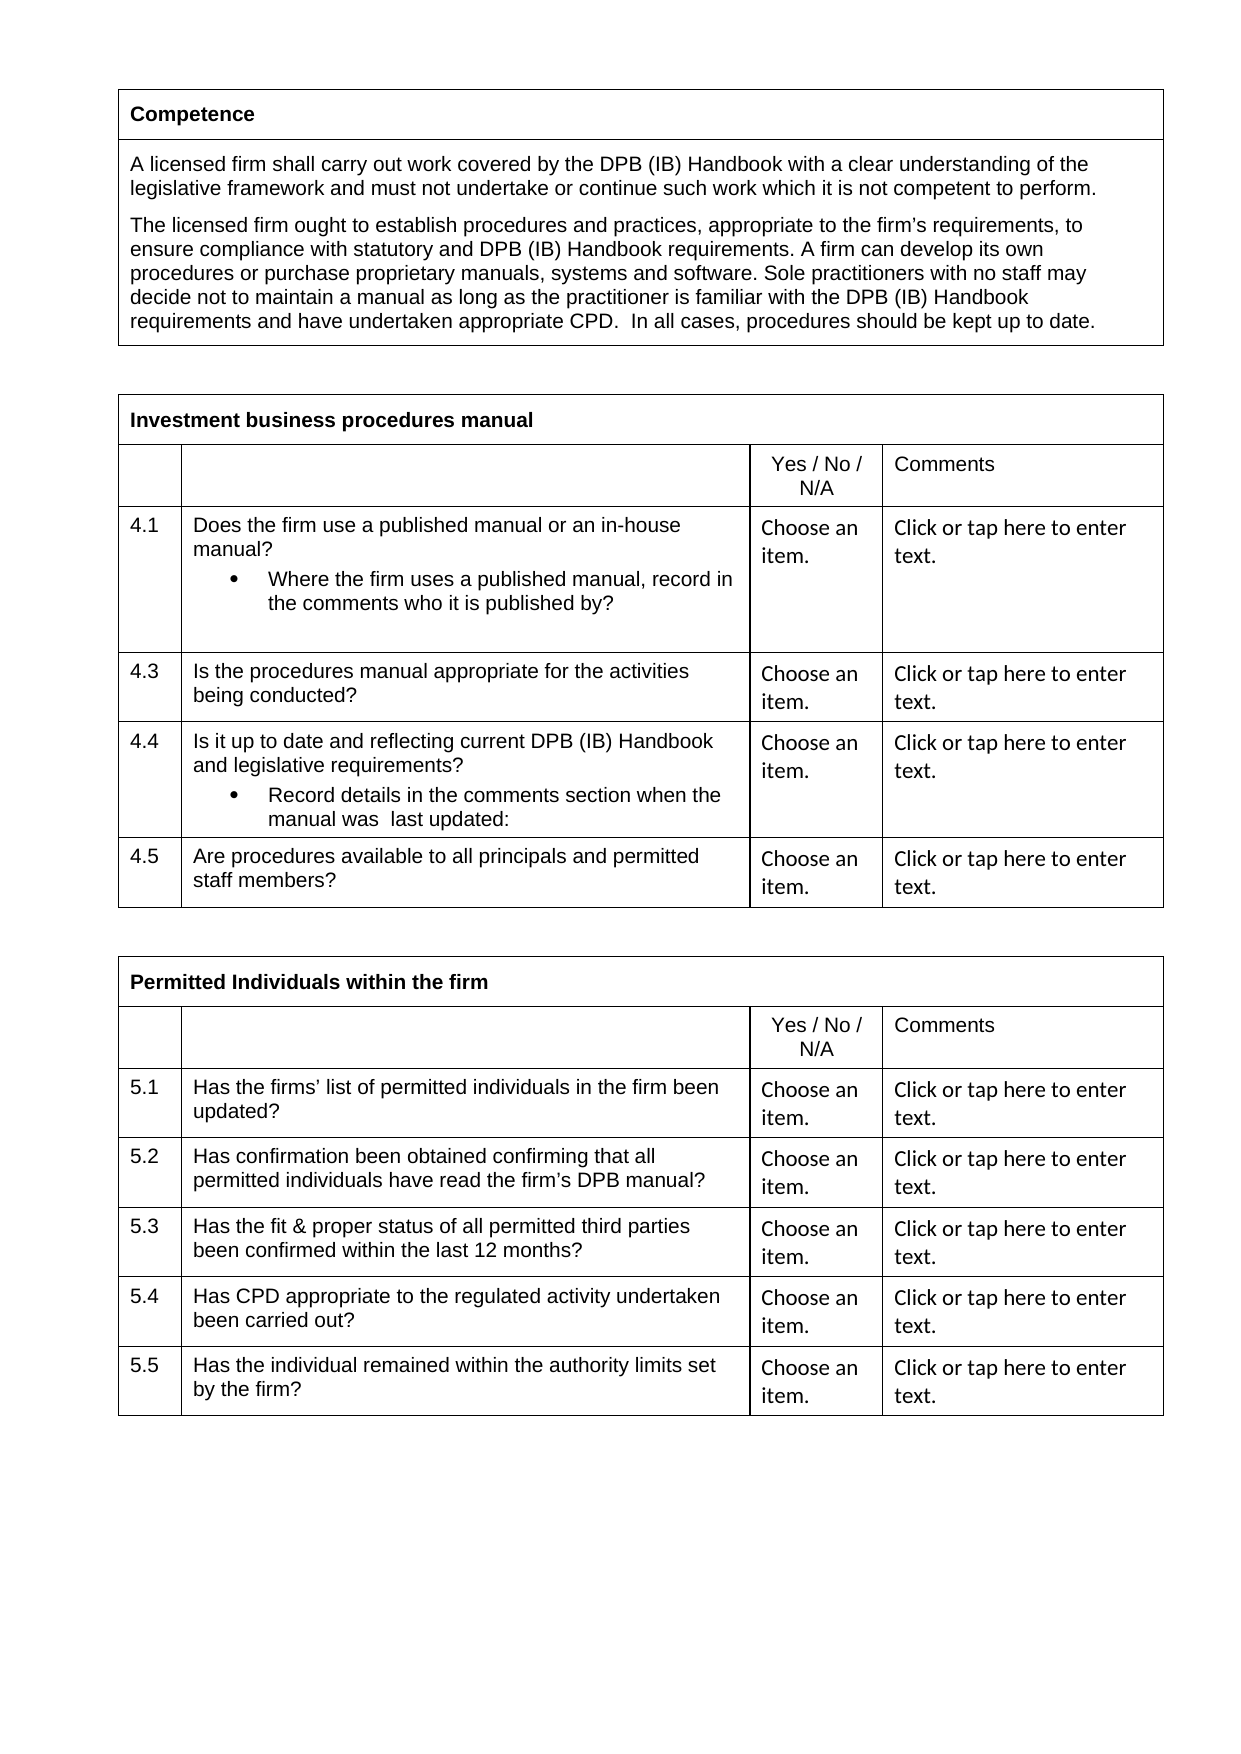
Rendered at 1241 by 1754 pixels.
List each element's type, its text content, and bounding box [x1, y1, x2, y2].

table_cell 4.3 [119, 653, 181, 721]
table_cell Has CPD appropriate to the regulated activity undertaken been carried out? [182, 1277, 749, 1346]
table_cell 5.5 [119, 1347, 181, 1415]
table_cell [182, 1007, 749, 1067]
table_cell Is it up to date and reflecting current DPB (IB) Handbook and legislative requirements? Record details in the comments section when the manual was last updated: [182, 722, 749, 837]
table_cell [119, 1007, 181, 1067]
table_cell Has the individual remained within the authority limits set by the firm? [182, 1347, 749, 1415]
table_cell Is the procedures manual appropriate for the activities being conducted? [182, 653, 749, 721]
table_cell 5.1 [119, 1069, 181, 1137]
table_cell [182, 445, 749, 506]
table_cell Comments [883, 445, 1163, 506]
table_cell Are procedures available to all principals and permitted staff members? [182, 838, 749, 907]
table_cell Has confirmation been obtained confirming that all permitted individuals have read the firm’s DPB manual? [182, 1138, 749, 1207]
table_cell 5.4 [119, 1277, 181, 1346]
table_cell Has the firms’ list of permitted individuals in the firm been updated? [182, 1069, 749, 1137]
table_cell 5.3 [119, 1208, 181, 1276]
table_header Competence [119, 90, 1163, 139]
table_cell Yes / No / N/A [751, 1007, 882, 1067]
table_cell 5.2 [119, 1138, 181, 1207]
table_cell 4.1 [119, 507, 181, 652]
table_cell [119, 445, 181, 506]
table_cell A licensed firm shall carry out work covered by the DPB (IB) Handbook with a clear understanding of the legislative framework and must not undertake or continue such work which it is not competent to perform. The licensed firm ought to establish procedures and practices, appropriate to the firm’s requirements, to ensure compliance with statutory and DPB (IB) Handbook requirements. A firm can develop its own procedures or purchase proprietary manuals, systems and software. Sole practitioners with no staff may decide not to maintain a manual as long as the practitioner is familiar with the DPB (IB) Handbook requirements and have undertaken appropriate CPD. In all cases, procedures should be kept up to date. [119, 140, 1163, 345]
table_cell 4.5 [119, 838, 181, 907]
table_header Permitted Individuals within the firm [119, 957, 1163, 1006]
table_cell Comments [883, 1007, 1163, 1067]
table_cell 4.4 [119, 722, 181, 837]
table_cell Has the fit & proper status of all permitted third parties been confirmed within the last 12 months? [182, 1208, 749, 1276]
table_cell Yes / No / N/A [751, 445, 882, 506]
table_header Investment business procedures manual [119, 395, 1163, 444]
table_cell Does the firm use a published manual or an in-house manual? Where the firm uses a published manual, record in the comments who it is published by? [182, 507, 749, 652]
